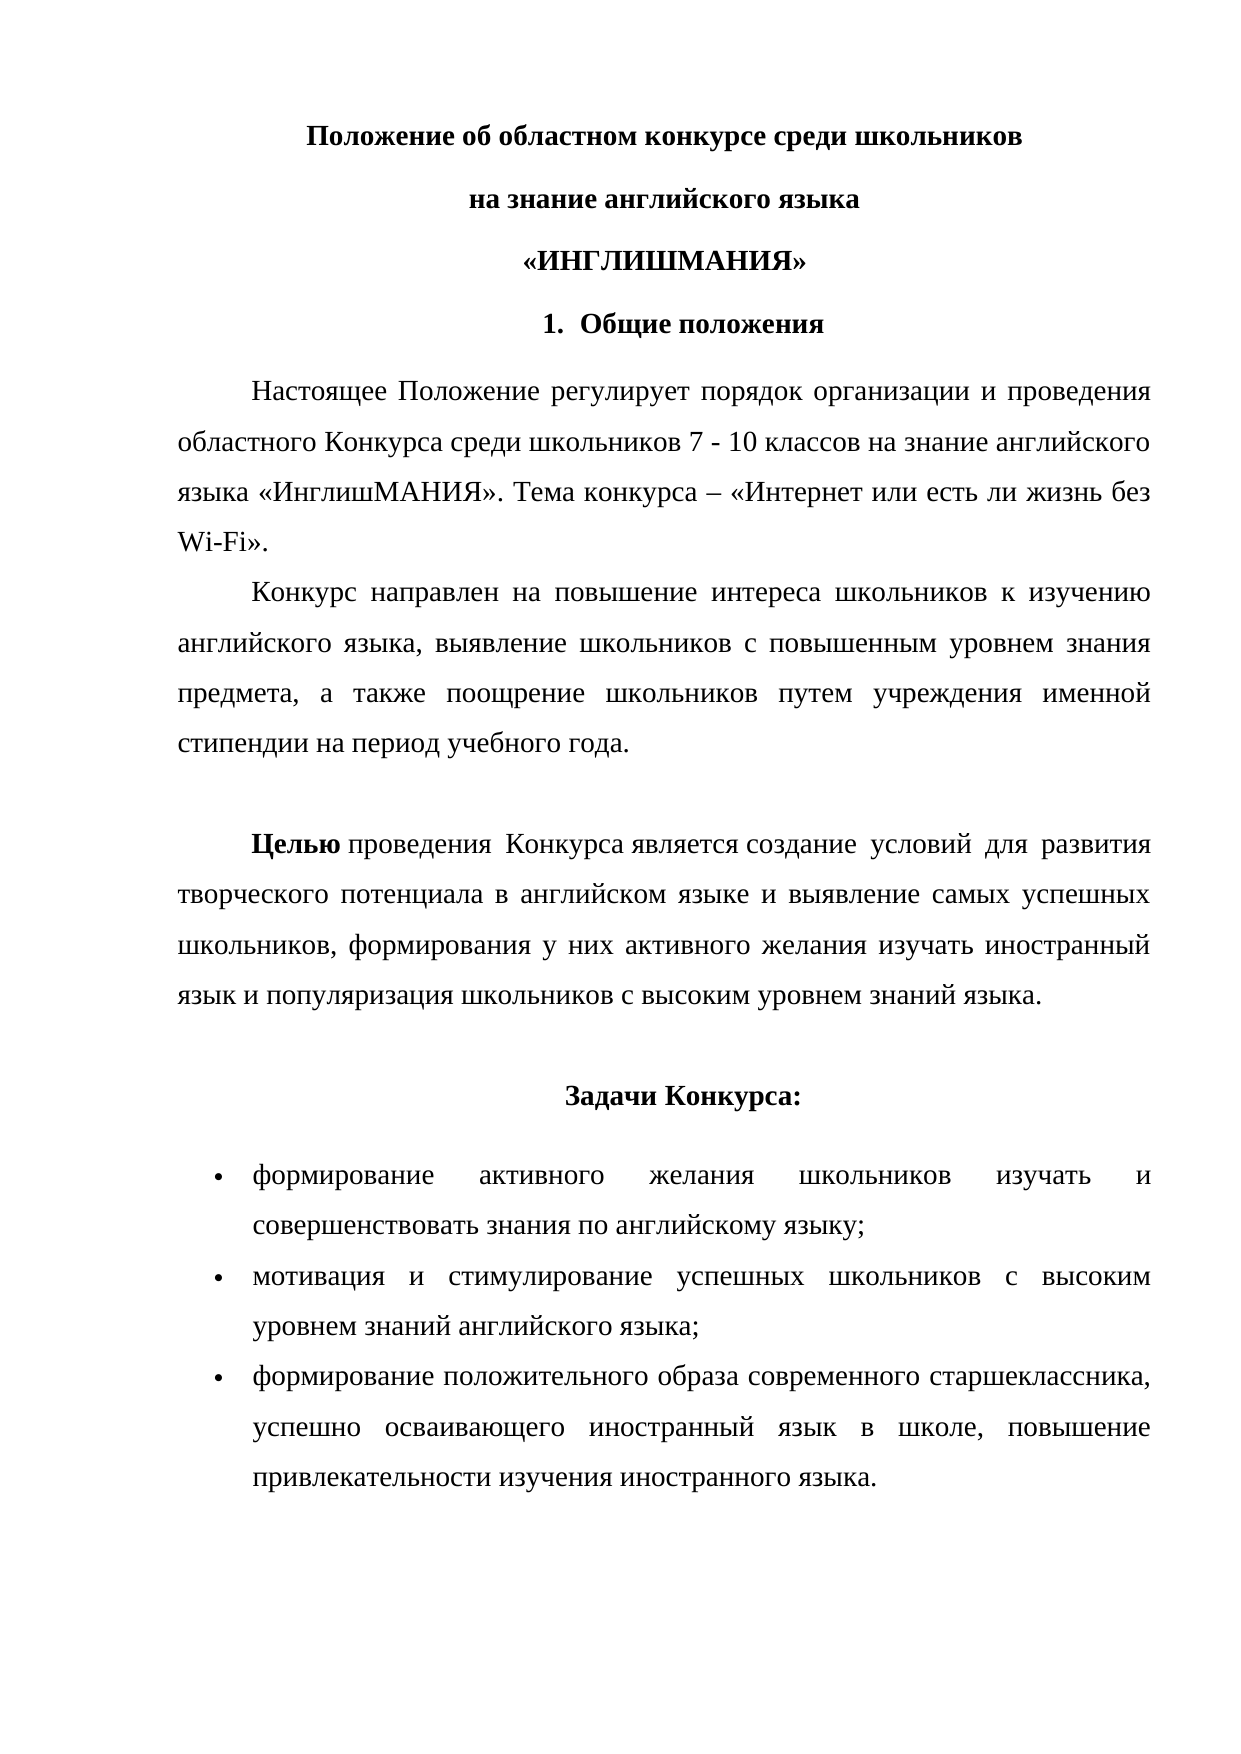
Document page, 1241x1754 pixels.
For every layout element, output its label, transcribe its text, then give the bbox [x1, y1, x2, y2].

text Настоящее Положение регулирует порядок организации и проведения областного Конкурса среди школьников 7 - 10 классов на знание английского языка «ИнглишМАНИЯ». Тема конкурса – «Интернет или есть ли жизнь без Wi-Fi». [177, 373, 1152, 558]
text «ИНГЛИШМАНИЯ» [177, 243, 1152, 277]
list формирование активного желания школьников изучать и совершенствовать знания по английскому языку; [215, 1157, 1152, 1241]
text Конкурс направлен на повышение интереса школьников к изучению английского языка, выявление школьников с повышенным уровнем знания предмета, а также поощрение школьников путем учреждения именной стипендии на период учебного года. [177, 574, 1152, 759]
text Целью проведения Конкурса является создание условий для развития творческого потенциала в английском языке и выявление самых успешных школьников, формирования у них активного желания изучать иностранный язык и популяризация школьников с высоким уровнем знаний языка. [177, 826, 1152, 1011]
text Положение об областном конкурсе среди школьников [177, 118, 1152, 152]
list мотивация и стимулирование успешных школьников с высоким уровнем знаний английского языка; [215, 1258, 1152, 1342]
text Задачи Конкурса: [177, 1078, 1152, 1111]
list Общие положения [215, 306, 1152, 340]
text на знание английского языка [177, 181, 1152, 214]
list формирование положительного образа современного старшеклассника, успешно осваивающего иностранный язык в школе, повышение привлекательности изучения иностранного языка. [215, 1358, 1152, 1493]
